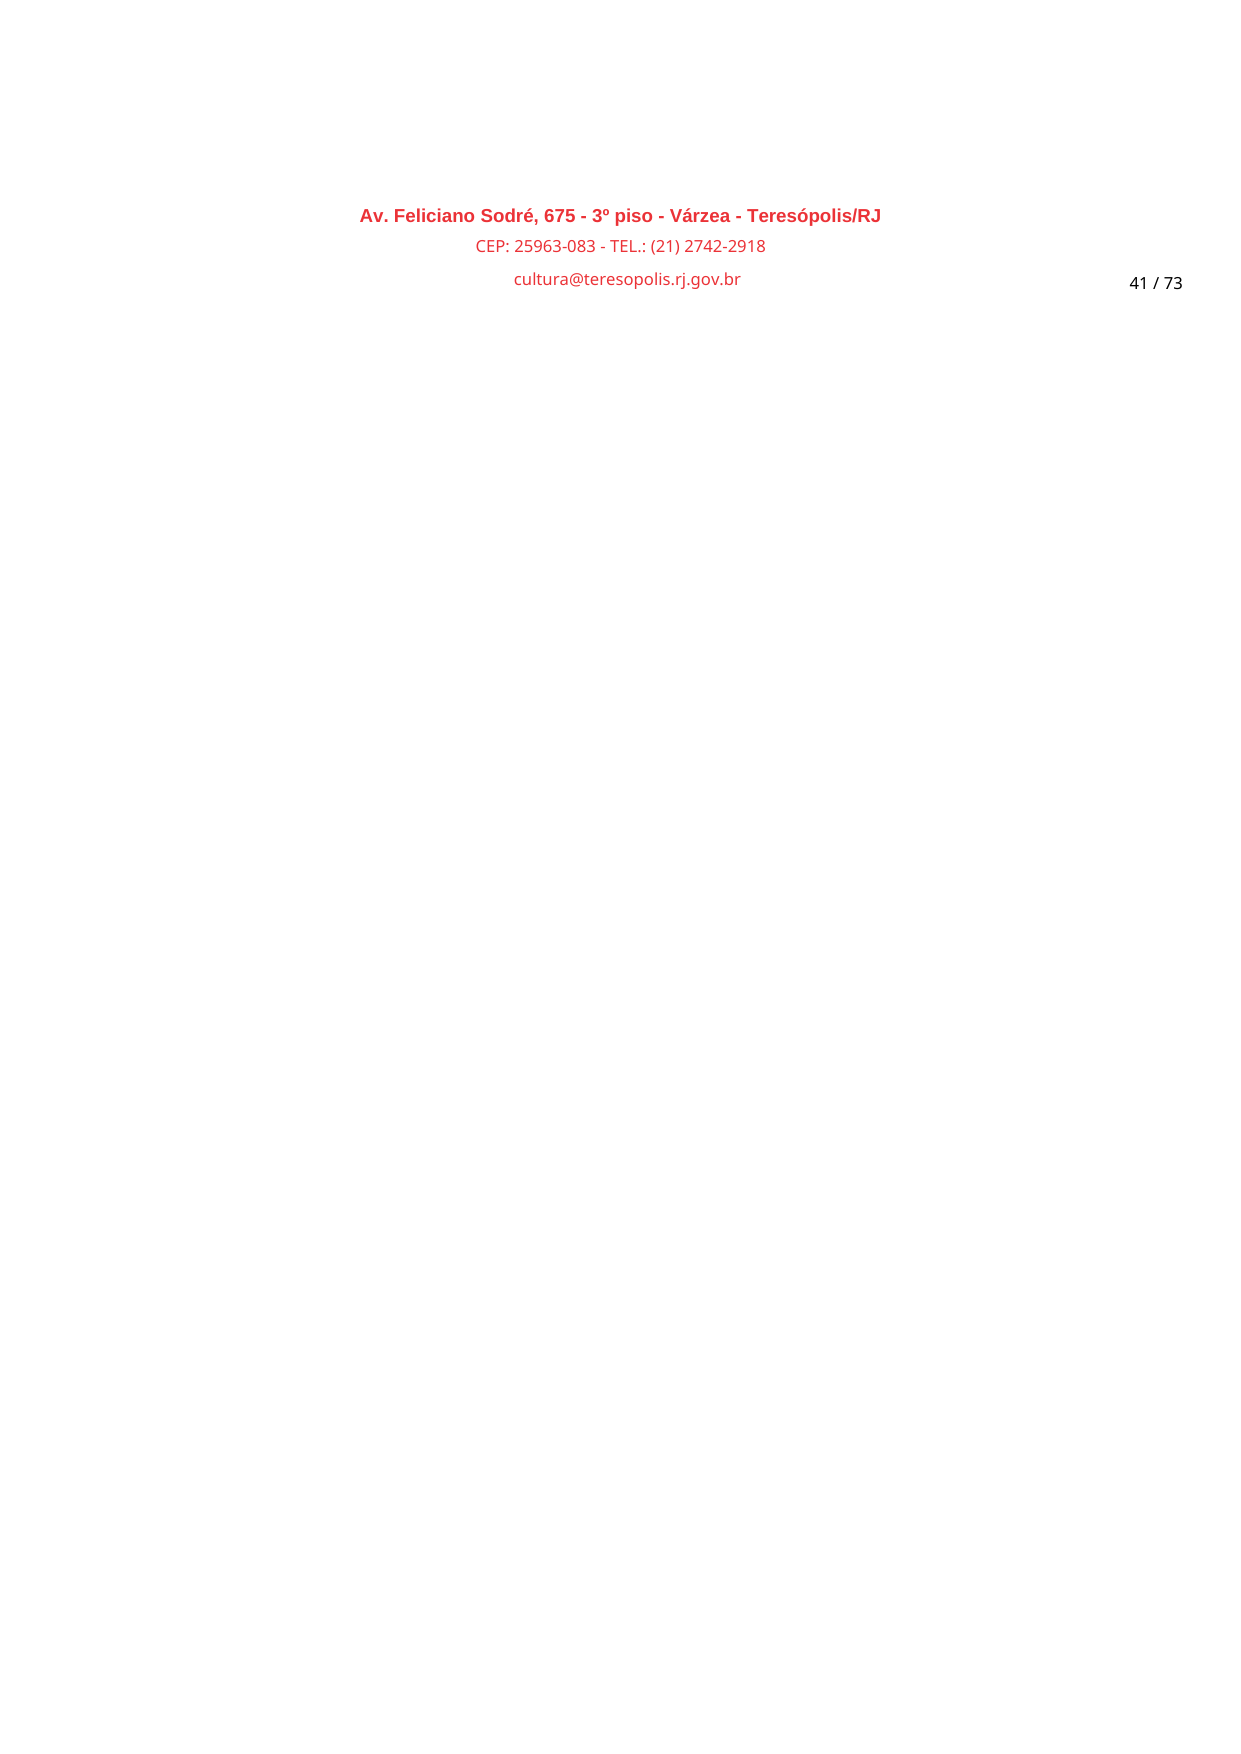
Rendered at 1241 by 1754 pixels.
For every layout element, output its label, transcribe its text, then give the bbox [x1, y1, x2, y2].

text cultura@teresopolis.rj.gov.br 41 / 73 [514, 267, 1192, 294]
text Av. Feliciano Sodré, 675 - 3º piso - Várzea - Teresópolis/RJ [172, 204, 1069, 226]
text CEP: 25963-083 - TEL.: (21) 2742-2918 [172, 235, 1069, 258]
